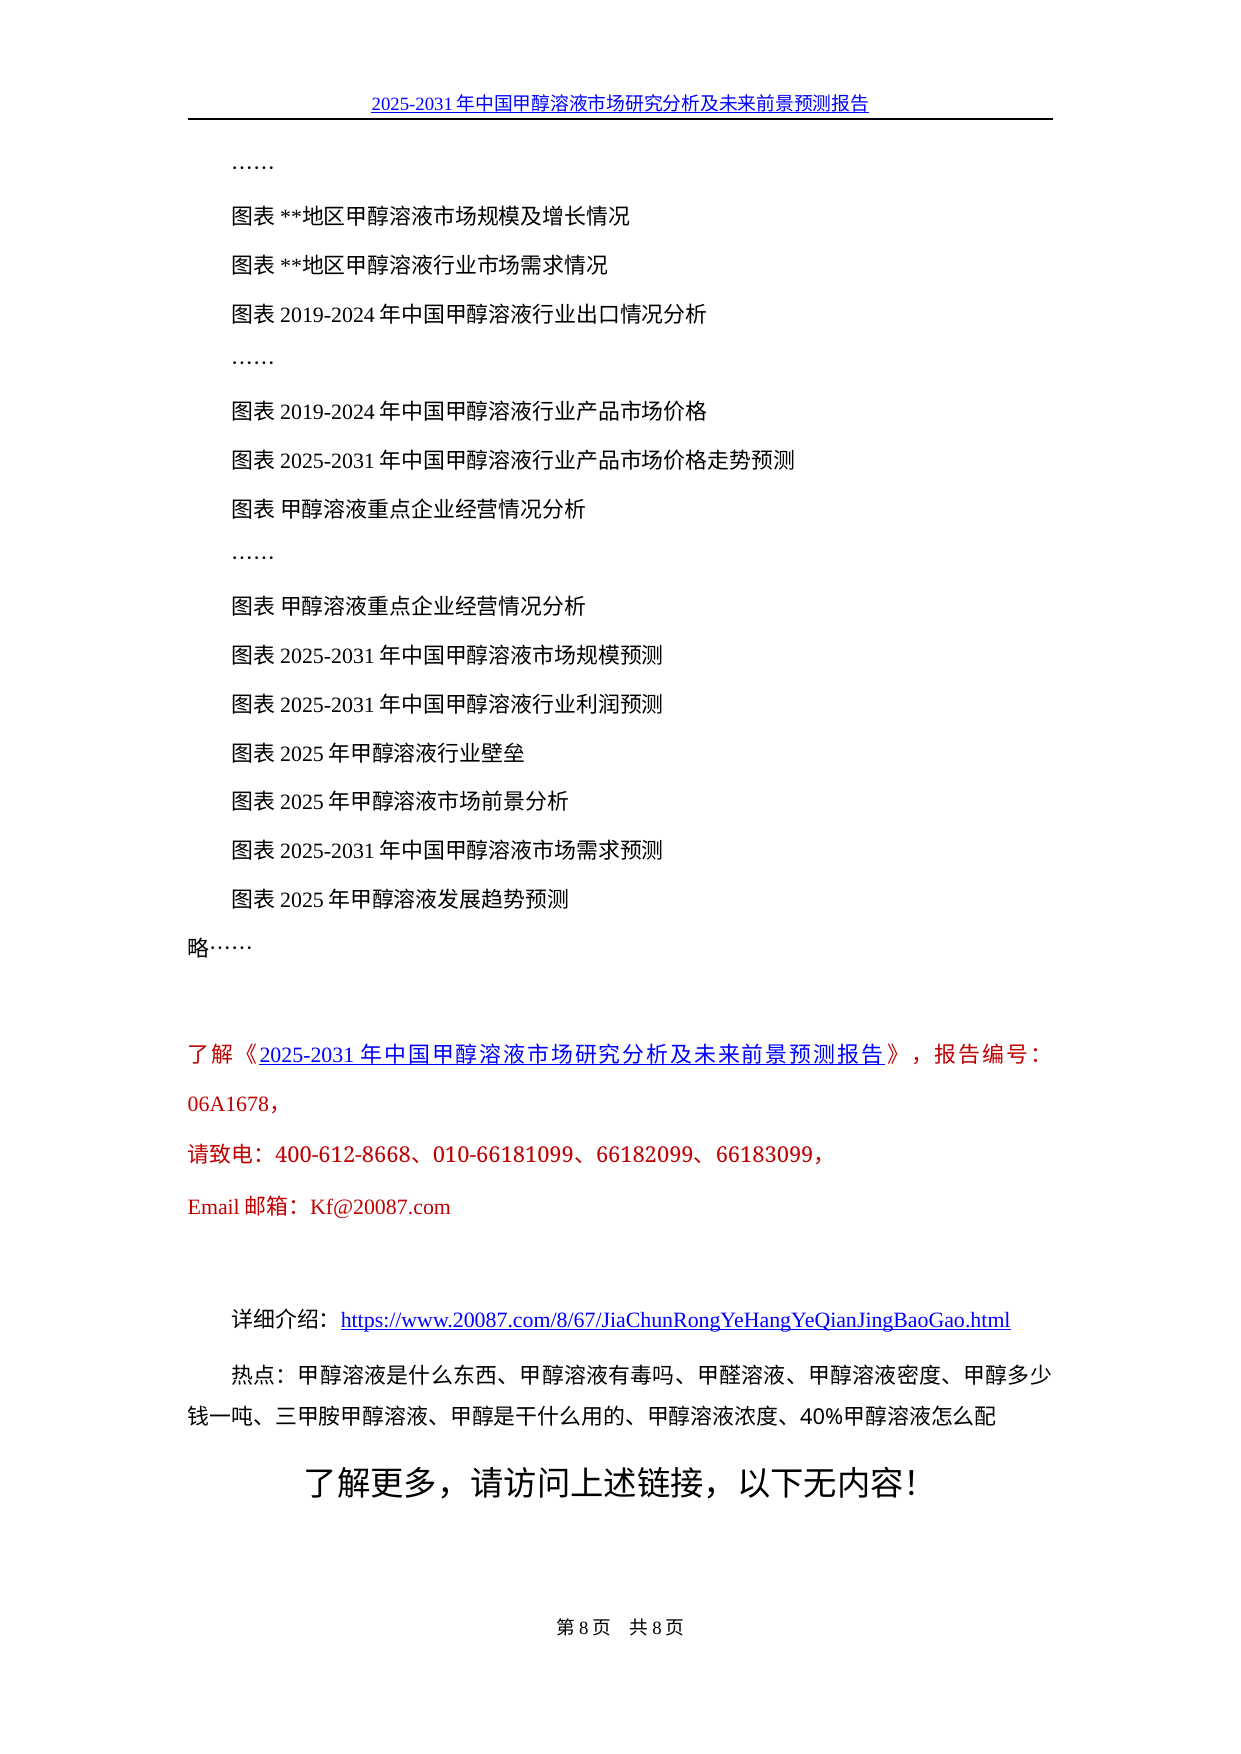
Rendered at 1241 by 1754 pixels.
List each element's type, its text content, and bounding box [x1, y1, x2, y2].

text 了解《2025-2031年中国甲醇溶液市场研究分析及未来前景预测报告》，报告编号：06A1678， [187, 1037, 1053, 1118]
text 详细介绍：https://www.20087.com/8/67/JiaChunRongYeHangYeQianJingBaoGao.html [187, 1301, 1053, 1334]
title 了解更多，请访问上述链接，以下无内容！ [187, 1449, 1053, 1514]
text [187, 150, 1053, 963]
text 请致电：400-612-8668、010-66181099、66182099、66183099， [187, 1137, 1053, 1169]
text 热点：甲醇溶液是什么东西、甲醇溶液有毒吗、甲醛溶液、甲醇溶液密度、甲醇多少钱一吨、三甲胺甲醇溶液、甲醇是干什么用的、甲醇溶液浓度、40%甲醇溶液怎么配 [187, 1358, 1053, 1431]
text Email邮箱：Kf@20087.com [187, 1188, 1053, 1221]
